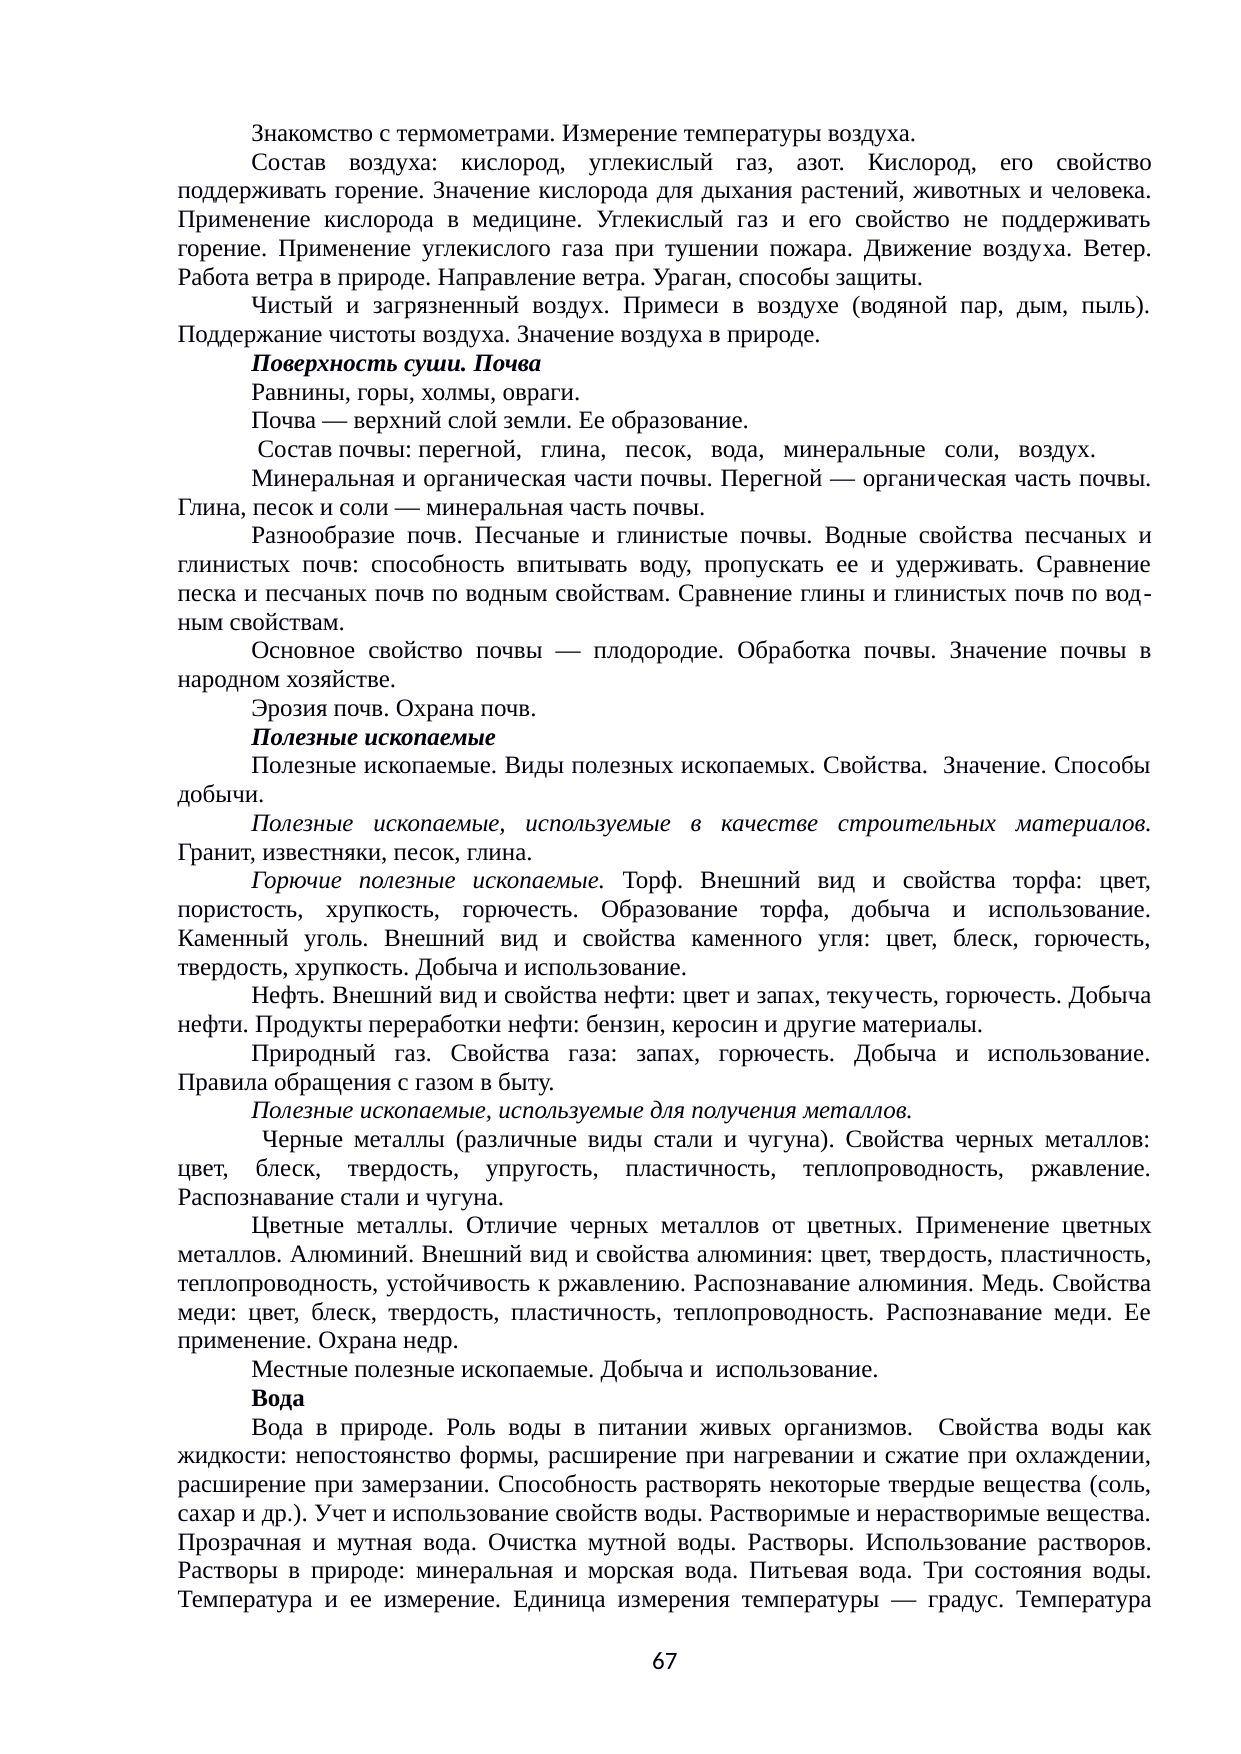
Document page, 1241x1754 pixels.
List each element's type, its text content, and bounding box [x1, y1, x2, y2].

text Равнины, горы, холмы, овраги. [177, 377, 1152, 406]
text Горючие полезные ископаемые. Торф. Внешний вид и свойства торфа: цвет, пористость, хрупкость, горючесть. Образование торфа, добыча и использование. Каменный уголь. Внешний вид и свойства каменного угля: цвет, блеск, горючесть, твердость, хрупкость. Добыча и использование. [177, 866, 1152, 981]
text Природный газ. Свойства газа: запах, горючесть. Добыча и использование. Правила обращения с газом в быту. [177, 1038, 1152, 1096]
text Поверхность суши. Почва [177, 348, 1152, 377]
text Нефть. Внешний вид и свойства нефти: цвет и запах, текучесть, горючесть. Добыча нефти. Продукты переработки нефти: бензин, керосин и другие материалы. [177, 981, 1152, 1038]
text Основное свойство почвы — плодородие. Обработка почвы. Значение почвы в народном хозяйстве. [177, 636, 1152, 693]
text Состав воздуха: кислород, углекислый газ, азот. Кислород, его свойство поддерживать горение. Значение кислорода для дыхания растений, животных и человека. Применение кислорода в медицине. Углекислый газ и его свойство не поддерживать горение. Применение углекислого газа при тушении пожара. Движение воздуха. Ветер. Работа ветра в природе. Направление ветра. Ураган, способы защиты. [177, 147, 1152, 291]
text Цветные металлы. Отличие черных металлов от цветных. Применение цветных металлов. Алюминий. Внешний вид и свойства алюминия: цвет, твердость, пластичность, теплопроводность, устойчивость к ржавлению. Распознавание алюминия. Медь. Свойства меди: цвет, блеск, твердость, пластичность, теплопроводность. Распознавание меди. Ее применение. Охрана недр. [177, 1211, 1152, 1354]
text Вода [177, 1383, 1152, 1412]
text Полезные ископаемые, используемые в качестве строительных материалов. Гранит, известняки, песок, глина. [177, 808, 1152, 866]
text Почва — верхний слой земли. Ее образование. [177, 406, 1152, 434]
text Разнообразие почв. Песчаные и глинистые почвы. Водные свойства песчаных и глинистых почв: способность впитывать воду, пропускать ее и удерживать. Сравнение песка и песчаных почв по водным свойствам. Сравнение глины и глинистых почв по водным свойствам. [177, 521, 1152, 636]
text Полезные ископаемые. Виды полезных ископаемых. Свойства. Значение. Способы добычи. [177, 751, 1152, 808]
text Эрозия почв. Охрана почв. [177, 693, 1152, 722]
text Знакомство с термометрами. Измерение температуры воздуха. [177, 118, 1152, 147]
text Полезные ископаемые [177, 722, 1152, 751]
text Чистый и загрязненный воздух. Примеси в воздухе (водяной пар, дым, пыль). Поддержание чистоты воздуха. Значение воздуха в природе. [177, 291, 1152, 348]
text Полезные ископаемые, используемые для получения металлов. [177, 1096, 1152, 1124]
text Черные металлы (различные виды стали и чугуна). Свойства черных металлов: цвет, блеск, твердость, упругость, пластичность, теплопроводность, ржавление. Распознавание стали и чугуна. [177, 1124, 1152, 1211]
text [177, 1412, 1152, 1613]
text Минеральная и органическая части почвы. Перегной — органическая часть почвы. Глина, песок и соли — минеральная часть почвы. [177, 463, 1152, 521]
text Состав почвы: перегной, глина, песок, вода, минеральные соли, воздух. [177, 434, 1152, 463]
text Местные полезные ископаемые. Добыча и использование. [177, 1354, 1152, 1383]
